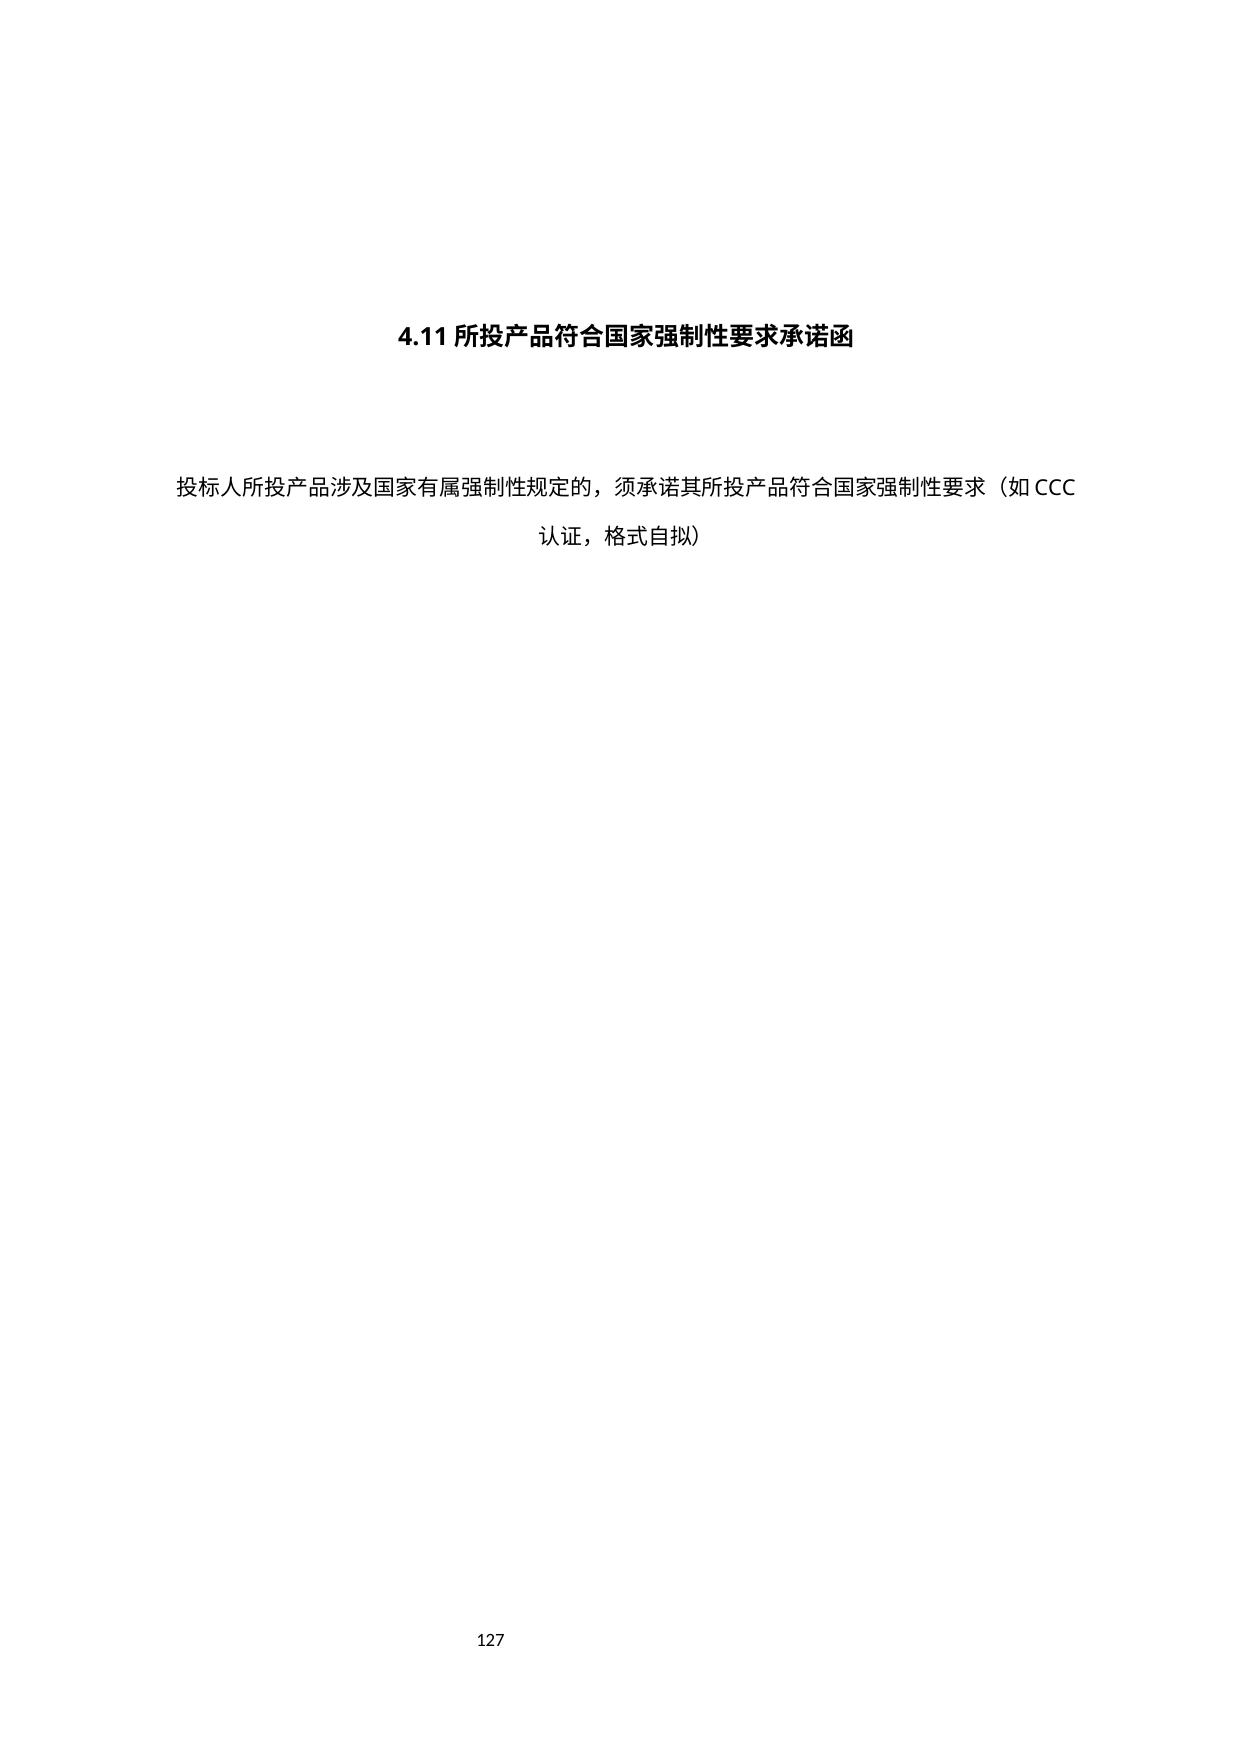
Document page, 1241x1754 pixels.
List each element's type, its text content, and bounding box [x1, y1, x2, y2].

text 4.11 所投产品符合国家强制性要求承诺函 [165, 302, 1087, 367]
text 投标人所投产品涉及国家有属强制性规定的，须承诺其所投产品符合国家强制性要求（如CCC认证，格式自拟） [165, 469, 1087, 551]
